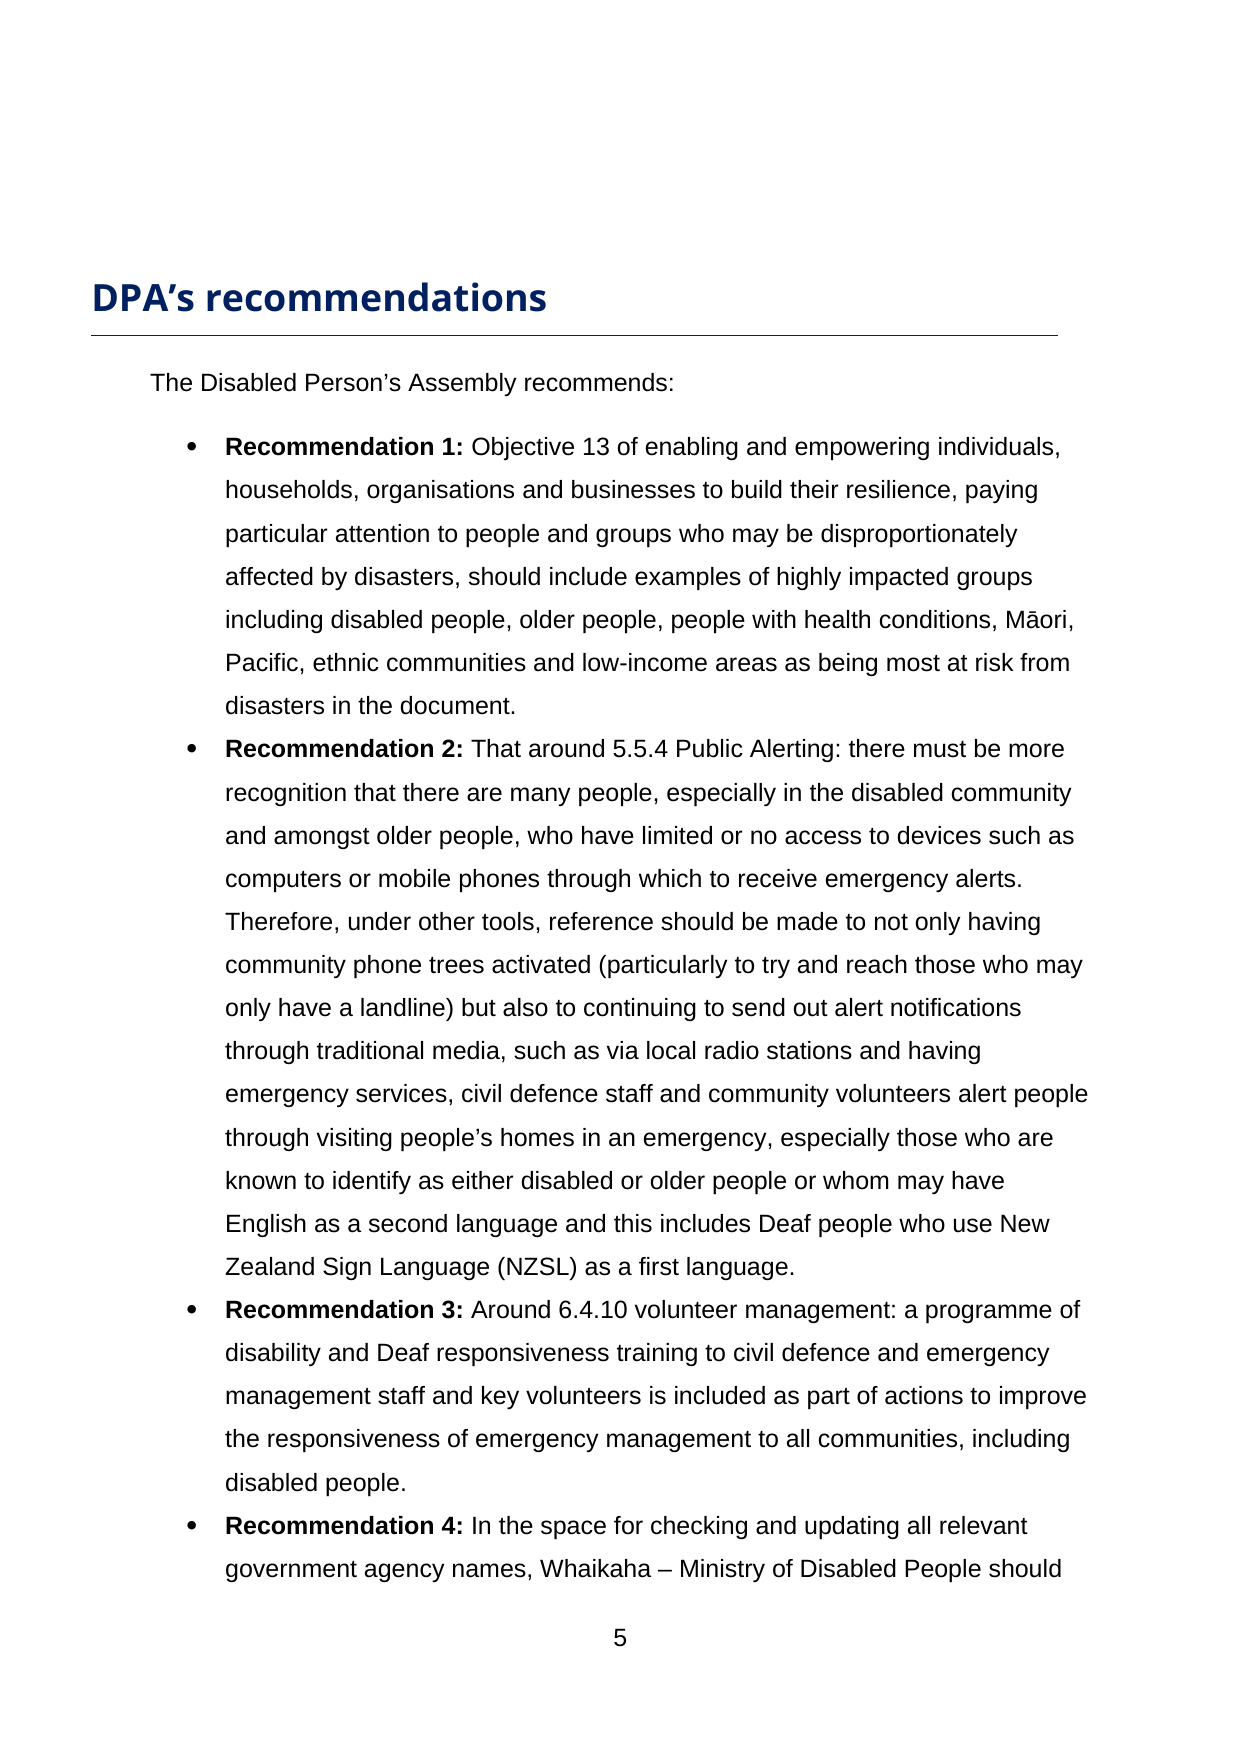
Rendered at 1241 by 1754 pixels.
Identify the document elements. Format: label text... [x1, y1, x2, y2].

list Recommendation 3: Around 6.4.10 volunteer management: a programme of disability and Deaf responsiveness training to civil defence and emergency management staff and key volunteers is included as part of actions to improve the responsiveness of emergency management to all communities, including disabled people. [187, 1295, 1090, 1496]
list Recommendation 1: Objective 13 of enabling and empowering individuals, households, organisations and businesses to build their resilience, paying particular attention to people and groups who may be disproportionately affected by disasters, should include examples of highly impacted groups including disabled people, older people, people with health conditions, Māori, Pacific, ethnic communities and low-income areas as being most at risk from disasters in the document. [187, 432, 1090, 720]
subtitle DPA’s recommendations [91, 271, 1058, 335]
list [187, 1511, 1090, 1583]
text The Disabled Person’s Assembly recommends: [150, 368, 1090, 397]
list Recommendation 2: That around 5.5.4 Public Alerting: there must be more recognition that there are many people, especially in the disabled community and amongst older people, who have limited or no access to devices such as computers or mobile phones through which to receive emergency alerts. Therefore, under other tools, reference should be made to not only having community phone trees activated (particularly to try and reach those who may only have a landline) but also to continuing to send out alert notifications through traditional media, such as via local radio stations and having emergency services, civil defence staff and community volunteers alert people through visiting people’s homes in an emergency, especially those who are known to identify as either disabled or older people or whom may have English as a second language and this includes Deaf people who use New Zealand Sign Language (NZSL) as a first language. [187, 734, 1090, 1281]
